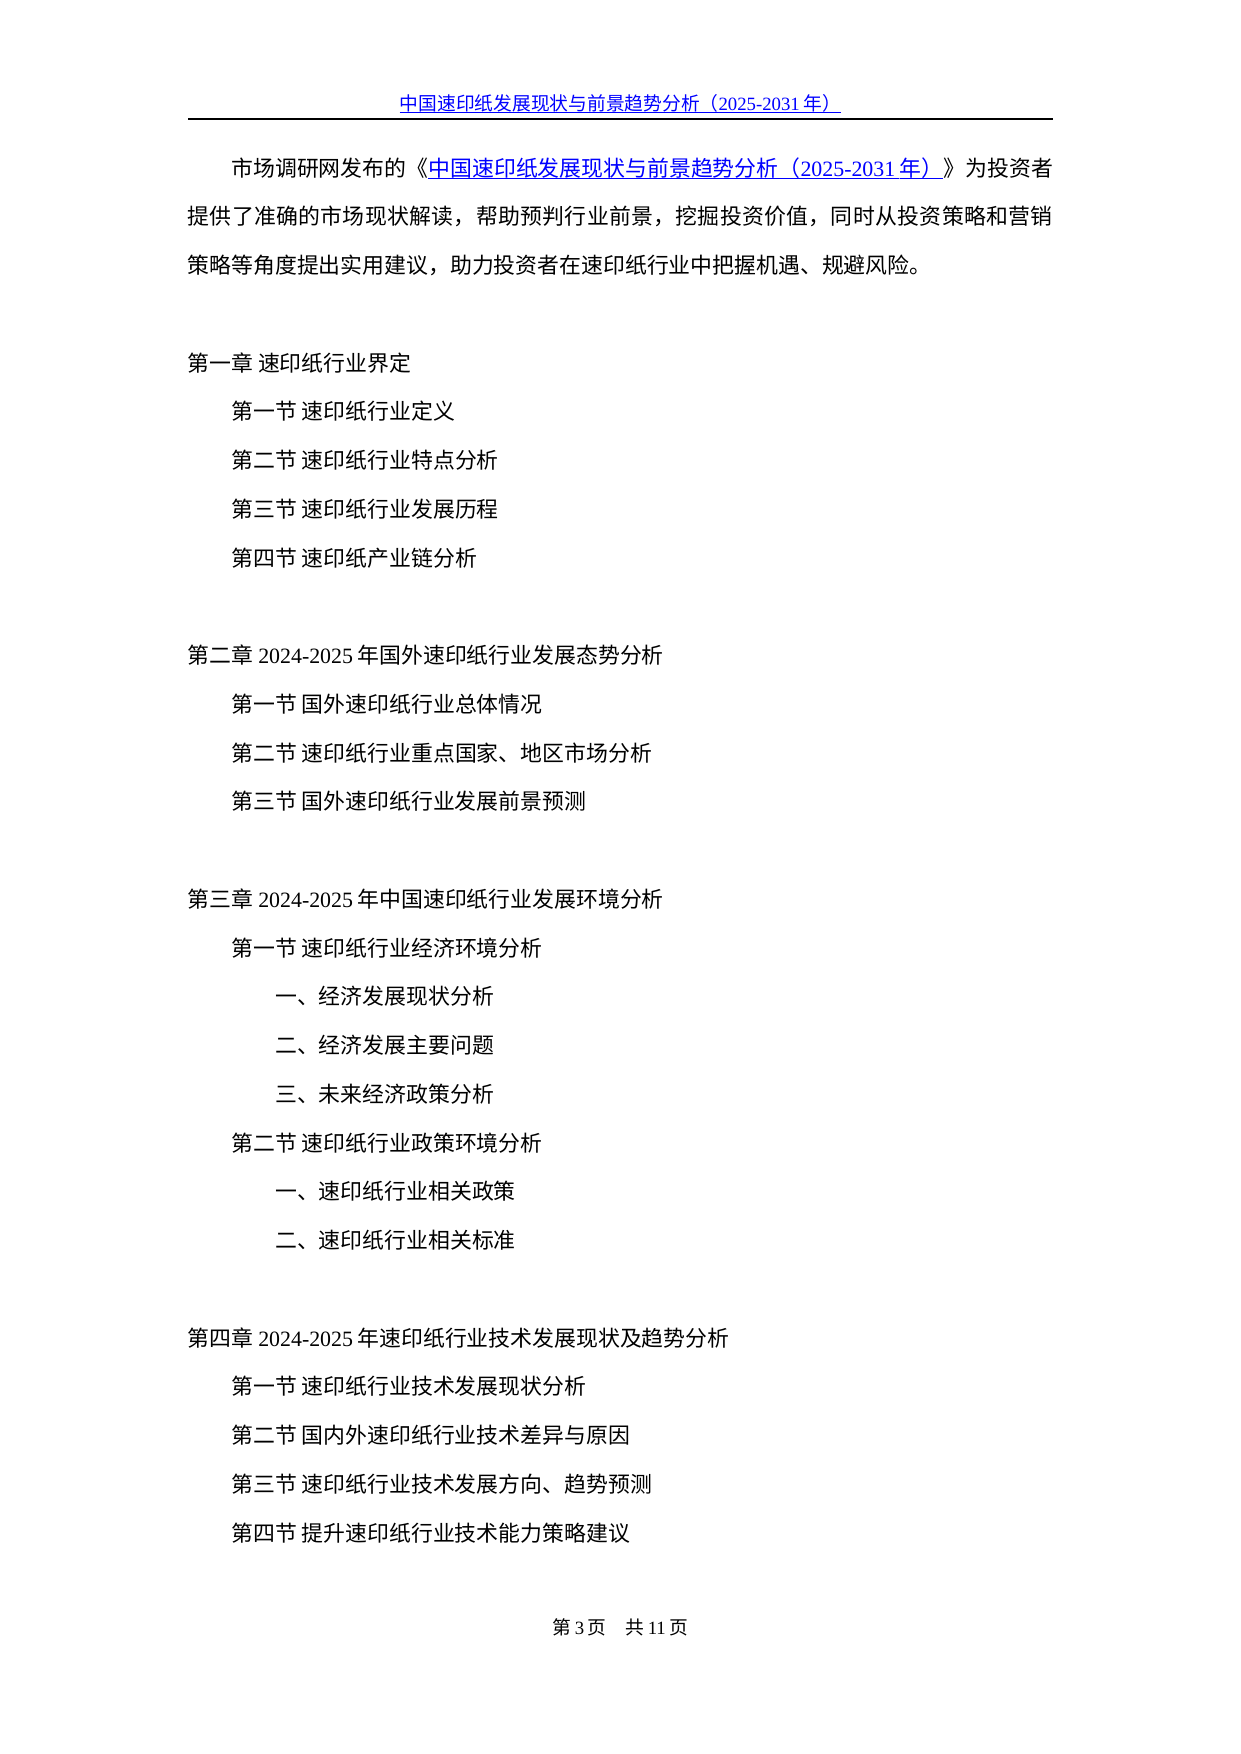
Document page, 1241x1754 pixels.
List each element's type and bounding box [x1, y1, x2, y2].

text [187, 150, 1053, 1548]
